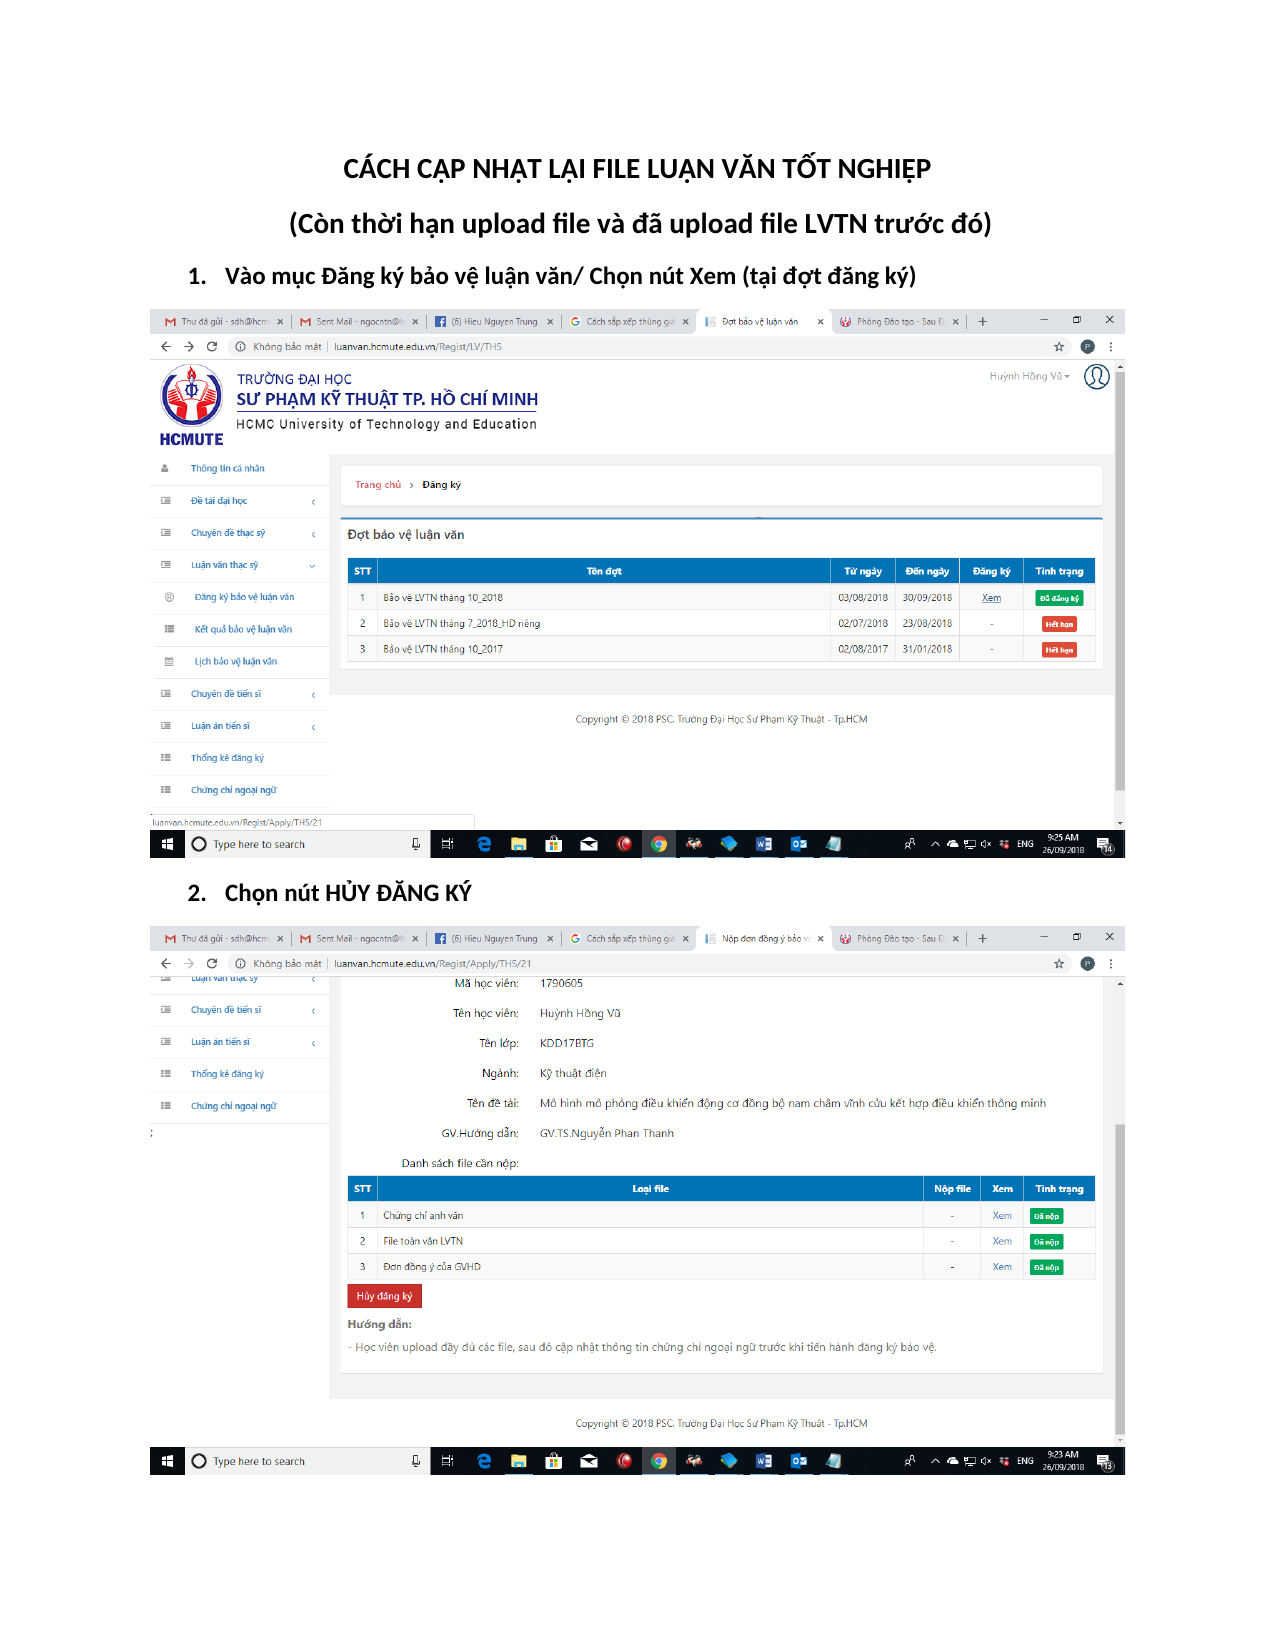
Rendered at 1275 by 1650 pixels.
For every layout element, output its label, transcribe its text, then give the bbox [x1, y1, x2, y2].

picture [150, 926, 1125, 1475]
text CÁCH CẬP NHẬT LẠI FILE LUẬN VĂN TỐT NGHIỆP [150, 150, 1125, 186]
text (Còn thời hạn upload file và đã upload file LVTN trước đó) [150, 205, 1125, 241]
list Vào mục Đăng ký bảo vệ luận văn/ Chọn nút Xem (tại đợt đăng ký) [187, 260, 1125, 291]
picture [150, 309, 1125, 858]
list Chọn nút HỦY ĐĂNG KÝ [187, 877, 1125, 907]
